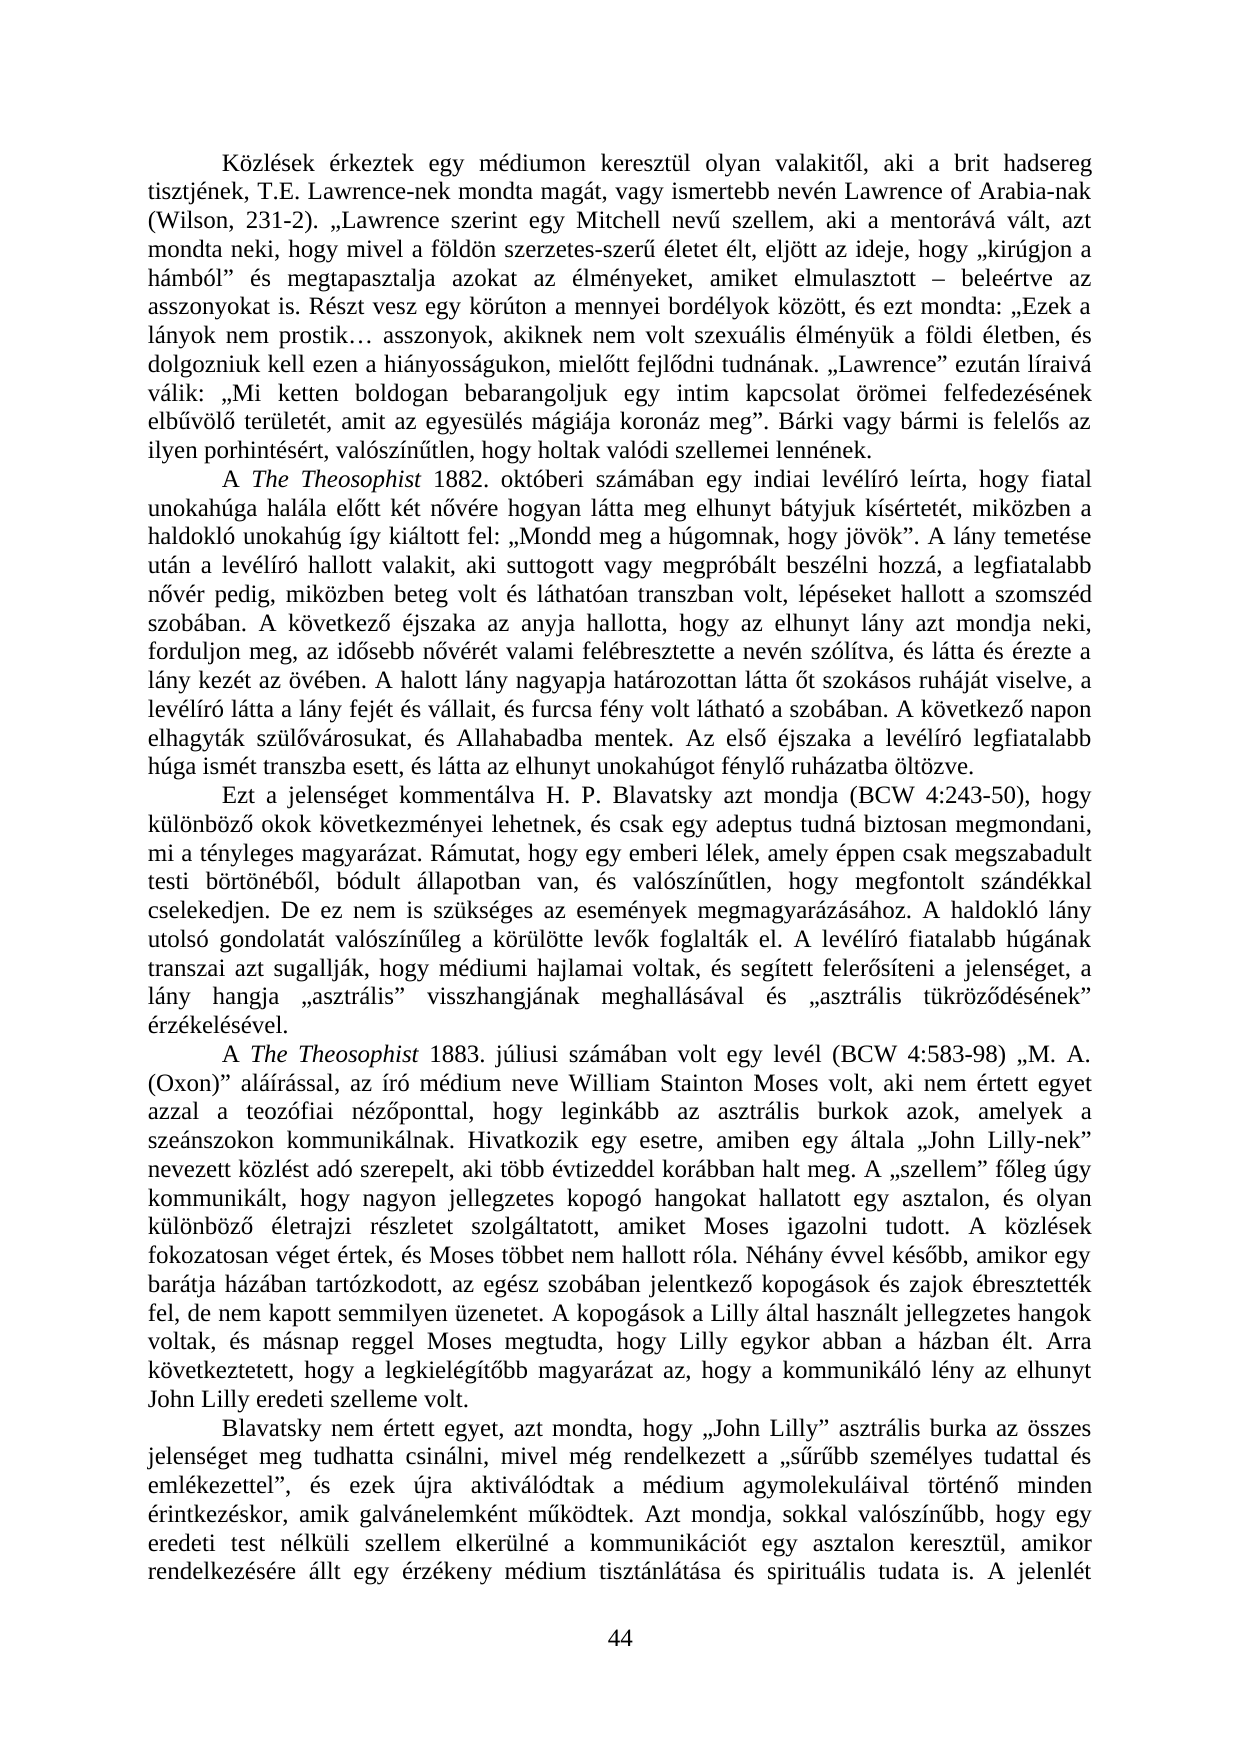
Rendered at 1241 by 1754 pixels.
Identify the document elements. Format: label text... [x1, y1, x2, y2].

text A The Theosophist 1883. júliusi számában volt egy levél (BCW 4:583-98) „M. A. (Oxon)” aláírással, az író médium neve William Stainton Moses volt, aki nem értett egyet azzal a teozófiai nézőponttal, hogy leginkább az asztrális burkok azok, amelyek a szeánszokon kommunikálnak. Hivatkozik egy esetre, amiben egy általa „John Lilly-nek” nevezett közlést adó szerepelt, aki több évtizeddel korábban halt meg. A „szellem” főleg úgy kommunikált, hogy nagyon jellegzetes kopogó hangokat hallatott egy asztalon, és olyan különböző életrajzi részletet szolgáltatott, amiket Moses igazolni tudott. A közlések fokozatosan véget értek, és Moses többet nem hallott róla. Néhány évvel később, amikor egy barátja házában tartózkodott, az egész szobában jelentkező kopogások és zajok ébresztették fel, de nem kapott semmilyen üzenetet. A kopogások a Lilly által használt jellegzetes hangok voltak, és másnap reggel Moses megtudta, hogy Lilly egykor abban a házban élt. Arra következtetett, hogy a legkielégítőbb magyarázat az, hogy a kommunikáló lény az elhunyt John Lilly eredeti szelleme volt. [148, 1039, 1093, 1413]
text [148, 1413, 1093, 1585]
text A The Theosophist 1882. októberi számában egy indiai levélíró leírta, hogy fiatal unokahúga halála előtt két nővére hogyan látta meg elhunyt bátyjuk kísértetét, miközben a haldokló unokahúg így kiáltott fel: „Mondd meg a húgomnak, hogy jövök”. A lány temetése után a levélíró hallott valakit, aki suttogott vagy megpróbált beszélni hozzá, a legfiatalabb nővér pedig, miközben beteg volt és láthatóan transzban volt, lépéseket hallott a szomszéd szobában. A következő éjszaka az anyja hallotta, hogy az elhunyt lány azt mondja neki, forduljon meg, az idősebb nővérét valami felébresztette a nevén szólítva, és látta és érezte a lány kezét az övében. A halott lány nagyapja határozottan látta őt szokásos ruháját viselve, a levélíró látta a lány fejét és vállait, és furcsa fény volt látható a szobában. A következő napon elhagyták szülővárosukat, és Allahabadba mentek. Az első éjszaka a levélíró legfiatalabb húga ismét transzba esett, és látta az elhunyt unokahúgot fénylő ruházatba öltözve. [148, 464, 1093, 780]
text Közlések érkeztek egy médiumon keresztül olyan valakitől, aki a brit hadsereg tisztjének, T.E. Lawrence-nek mondta magát, vagy ismertebb nevén Lawrence of Arabia-nak (Wilson, 231-2). „Lawrence szerint egy Mitchell nevű szellem, aki a mentorává vált, azt mondta neki, hogy mivel a földön szerzetes-szerű életet élt, eljött az ideje, hogy „kirúgjon a hámból” és megtapasztalja azokat az élményeket, amiket elmulasztott – beleértve az asszonyokat is. Részt vesz egy körúton a mennyei bordélyok között, és ezt mondta: „Ezek a lányok nem prostik… asszonyok, akiknek nem volt szexuális élményük a földi életben, és dolgozniuk kell ezen a hiányosságukon, mielőtt fejlődni tudnának. „Lawrence” ezután líraivá válik: „Mi ketten boldogan bebarangoljuk egy intim kapcsolat örömei felfedezésének elbűvölő területét, amit az egyesülés mágiája koronáz meg”. Bárki vagy bármi is felelős az ilyen porhintésért, valószínűtlen, hogy holtak valódi szellemei lennének. [148, 148, 1093, 464]
text Ezt a jelenséget kommentálva H. P. Blavatsky azt mondja (BCW 4:243-50), hogy különböző okok következményei lehetnek, és csak egy adeptus tudná biztosan megmondani, mi a tényleges magyarázat. Rámutat, hogy egy emberi lélek, amely éppen csak megszabadult testi börtönéből, bódult állapotban van, és valószínűtlen, hogy megfontolt szándékkal cselekedjen. De ez nem is szükséges az események megmagyarázásához. A haldokló lány utolsó gondolatát valószínűleg a körülötte levők foglalták el. A levélíró fiatalabb húgának transzai azt sugallják, hogy médiumi hajlamai voltak, és segített felerősíteni a jelenséget, a lány hangja „asztrális” visszhangjának meghallásával és „asztrális tükröződésének” érzékelésével. [148, 780, 1093, 1039]
